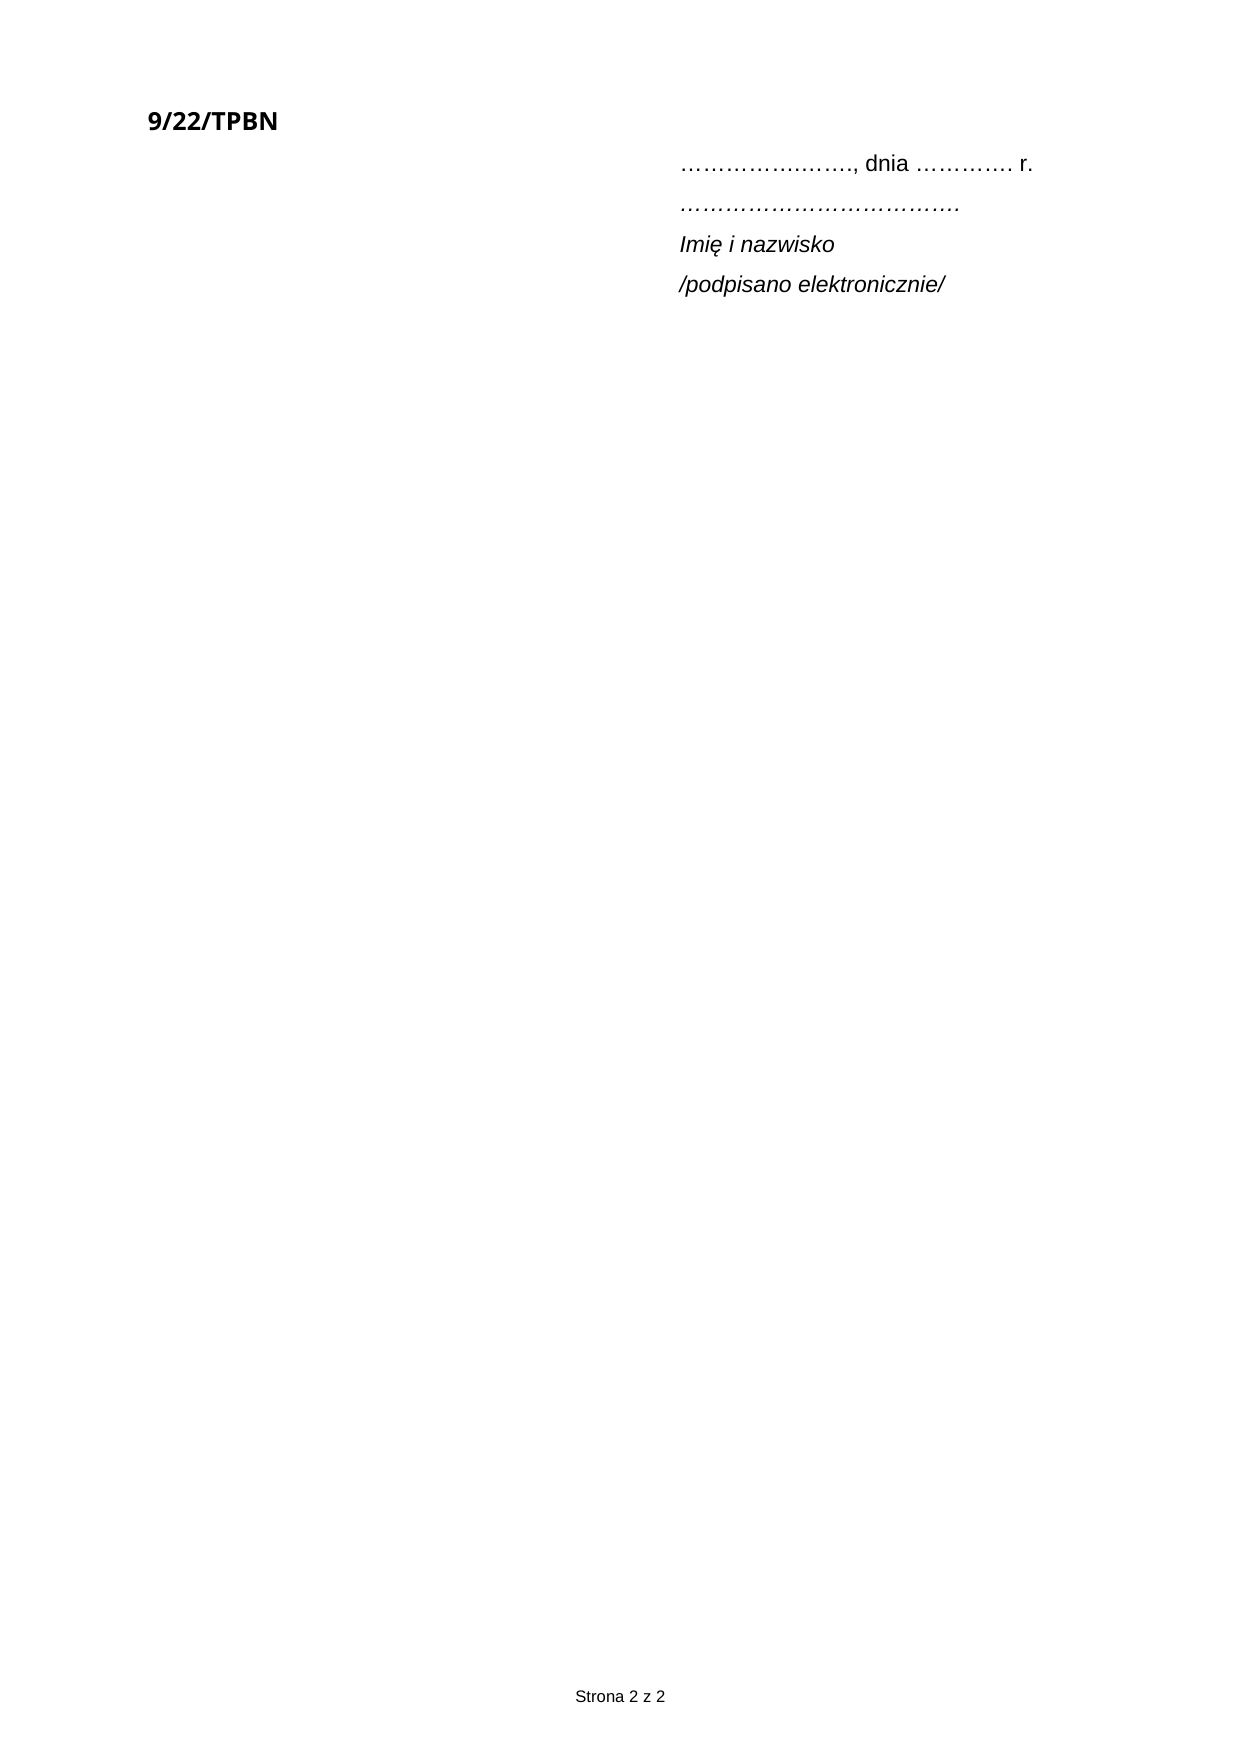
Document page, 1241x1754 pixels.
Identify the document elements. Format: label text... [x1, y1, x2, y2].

text …………….……., dnia …………. r. [679, 150, 1092, 176]
text Imię i nazwisko [679, 231, 1092, 257]
text /podpisano elektronicznie/ [679, 271, 1092, 298]
text ………………………………. [679, 190, 1092, 217]
